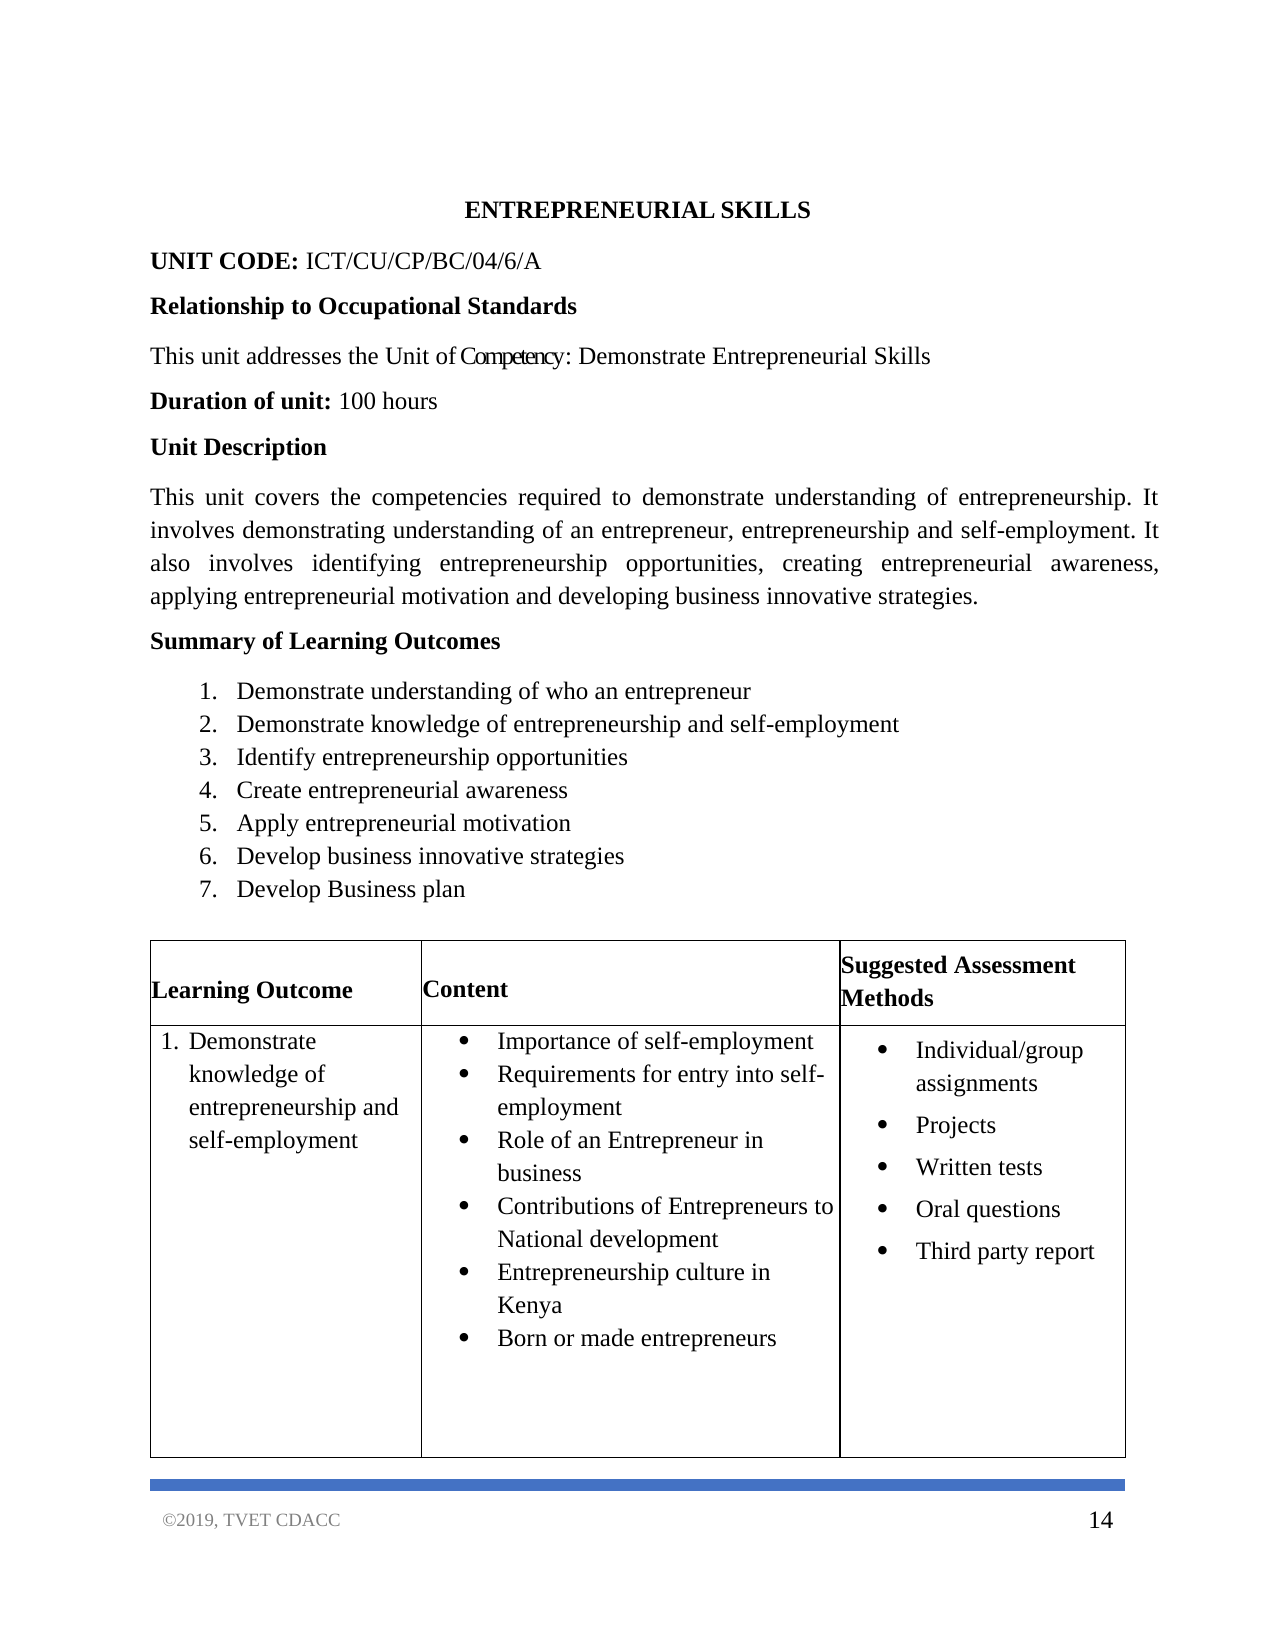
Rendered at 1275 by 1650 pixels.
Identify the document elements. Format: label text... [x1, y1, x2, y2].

list Create entrepreneurial awareness [199, 775, 1125, 804]
text Relationship to Occupational Standards [150, 291, 1125, 320]
list Develop Business plan [199, 874, 1125, 903]
table_cell Demonstrate knowledge of entrepreneurship and self-employment [151, 1026, 421, 1457]
text Unit Description [150, 432, 1125, 461]
text This unit addresses the Unit of Competency: Demonstrate Entrepreneurial Skills [150, 341, 1160, 370]
list Apply entrepreneurial motivation [199, 808, 1125, 837]
table_header Suggested Assessment Methods [841, 941, 1125, 1024]
list Demonstrate understanding of who an entrepreneur [199, 676, 1125, 705]
text UNIT CODE: ICT/CU/CP/BC/04/6/A [150, 246, 1012, 274]
list Identify entrepreneurship opportunities [199, 742, 1125, 771]
list Develop business innovative strategies [199, 841, 1125, 870]
subtitle ENTREPRENEURIAL SKILLS [150, 195, 1125, 224]
list Demonstrate knowledge of entrepreneurship and self-employment [199, 709, 1125, 738]
table_cell Individual/group assignments Projects Written tests Oral questions Third party report [841, 1026, 1125, 1457]
text This unit covers the competencies required to demonstrate understanding of entrepreneurship. It involves demonstrating understanding of an entrepreneur, entrepreneurship and self-employment. It also involves identifying entrepreneurship opportunities, creating entrepreneurial awareness, applying entrepreneurial motivation and developing business innovative strategies. [150, 482, 1160, 609]
text Duration of unit: 100 hours [150, 386, 1125, 415]
text Summary of Learning Outcomes [150, 626, 1125, 655]
table_cell Importance of self-employment Requirements for entry into self-employment Role of an Entrepreneur in business Contributions of Entrepreneurs to National development Entrepreneurship culture in Kenya Born or made entrepreneurs [422, 1026, 839, 1457]
table_header Learning Outcome [151, 941, 421, 1024]
table_header Content [422, 941, 839, 1024]
